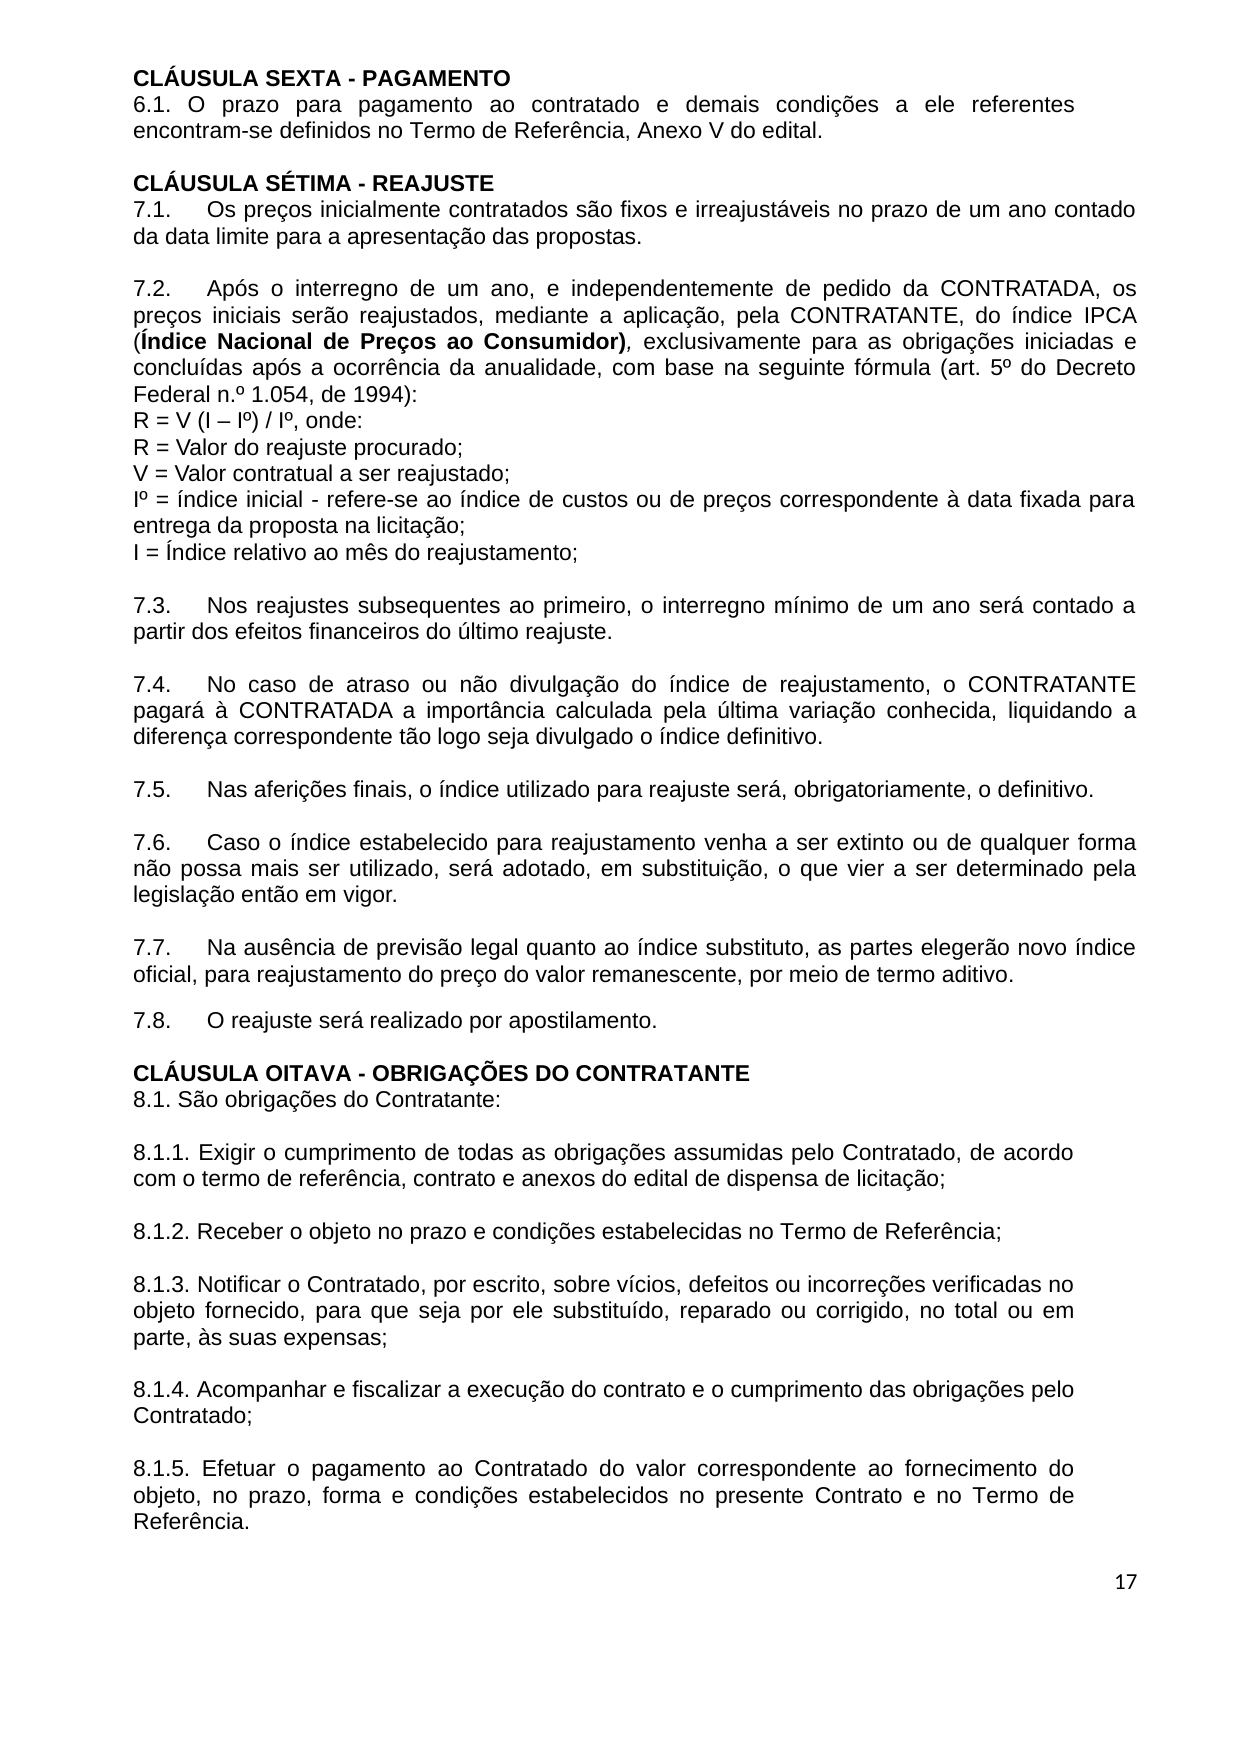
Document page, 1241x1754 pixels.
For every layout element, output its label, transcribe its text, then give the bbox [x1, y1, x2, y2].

list 8.1.5. Efetuar o pagamento ao Contratado do valor correspondente ao fornecimento do objeto, no prazo, forma e condições estabelecidos no presente Contrato e no Termo de Referência. [133, 1455, 1075, 1534]
list 8.1. São obrigações do Contratante: [133, 1086, 1075, 1113]
list 8.1.1. Exigir o cumprimento de todas as obrigações assumidas pelo Contratado, de acordo com o termo de referência, contrato e anexos do edital de dispensa de licitação; [133, 1139, 1075, 1192]
list 6.1. O prazo para pagamento ao contratado e demais condições a ele referentes encontram-se definidos no Termo de Referência, Anexo V do edital. [133, 91, 1075, 143]
list Na ausência de previsão legal quanto ao índice substituto, as partes elegerão novo índice oficial, para reajustamento do preço do valor remanescente, por meio de termo aditivo. [133, 934, 1137, 987]
text V = Valor contratual a ser reajustado; [133, 460, 1137, 486]
text R = V (I – Iº) / Iº, onde: [133, 407, 1137, 433]
list Após o interregno de um ano, e independentemente de pedido da CONTRATADA, os preços iniciais serão reajustados, mediante a aplicação, pela CONTRATANTE, do índice IPCA (Índice Nacional de Preços ao Consumidor), exclusivamente para as obrigações iniciadas e concluídas após a ocorrência da anualidade, com base na seguinte fórmula (art. 5º do Decreto Federal n.º 1.054, de 1994): [133, 275, 1137, 407]
text Iº = índice inicial - refere-se ao índice de custos ou de preços correspondente à data fixada para entrega da proposta na licitação; [133, 486, 1137, 539]
text CLÁUSULA SÉTIMA - REAJUSTE [133, 170, 1137, 196]
text CLÁUSULA OITAVA - OBRIGAÇÕES DO CONTRATANTE [133, 1060, 1137, 1086]
text I = Índice relativo ao mês do reajustamento; [133, 539, 1137, 565]
list Nas aferições finais, o índice utilizado para reajuste será, obrigatoriamente, o definitivo. [133, 776, 1137, 802]
text CLÁUSULA SEXTA - PAGAMENTO [133, 64, 1137, 91]
list Caso o índice estabelecido para reajustamento venha a ser extinto ou de qualquer forma não possa mais ser utilizado, será adotado, em substituição, o que vier a ser determinado pela legislação então em vigor. [133, 829, 1137, 908]
list 8.1.3. Notificar o Contratado, por escrito, sobre vícios, defeitos ou incorreções verificadas no objeto fornecido, para que seja por ele substituído, reparado ou corrigido, no total ou em parte, às suas expensas; [133, 1271, 1075, 1350]
list No caso de atraso ou não divulgação do índice de reajustamento, o CONTRATANTE pagará à CONTRATADA a importância calculada pela última variação conhecida, liquidando a diferença correspondente tão logo seja divulgado o índice definitivo. [133, 671, 1137, 750]
list Os preços inicialmente contratados são fixos e irreajustáveis no prazo de um ano contado da data limite para a apresentação das propostas. [133, 196, 1137, 249]
list Nos reajustes subsequentes ao primeiro, o interregno mínimo de um ano será contado a partir dos efeitos financeiros do último reajuste. [133, 592, 1137, 644]
list 8.1.4. Acompanhar e fiscalizar a execução do contrato e o cumprimento das obrigações pelo Contratado; [133, 1376, 1075, 1429]
list O reajuste será realizado por apostilamento. [133, 1007, 1137, 1033]
list 8.1.2. Receber o objeto no prazo e condições estabelecidas no Termo de Referência; [133, 1218, 1075, 1244]
text R = Valor do reajuste procurado; [133, 433, 1137, 460]
